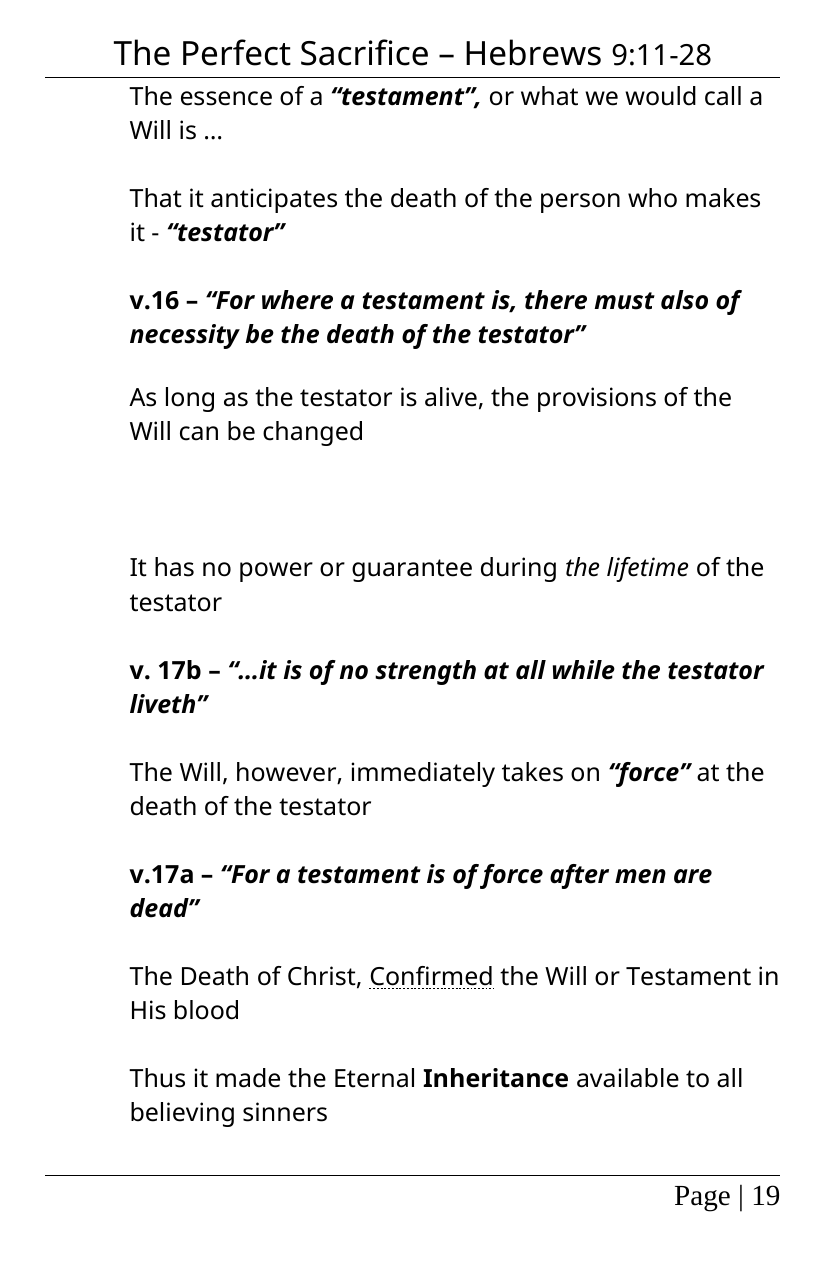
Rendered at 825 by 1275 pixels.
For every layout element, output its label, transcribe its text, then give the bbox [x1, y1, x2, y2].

text v.17a – “For a testament is of force after men are dead” [129, 857, 780, 925]
text The essence of a “testament”, or what we would call a Will is … [129, 78, 780, 147]
text The Will, however, immediately takes on “force” at the death of the testator [129, 754, 780, 823]
text As long as the testator is alive, the provisions of the Will can be changed [129, 380, 780, 448]
text That it anticipates the death of the person who makes it - “testator” [129, 181, 780, 249]
text It has no power or guarantee during the lifetime of the testator [129, 550, 780, 618]
text Thus it made the Eternal Inheritance available to all believing sinners [129, 1061, 780, 1129]
text v. 17b – “…it is of no strength at all while the testator liveth” [129, 652, 780, 720]
text The Death of Christ, Confirmed the Will or Testament in His blood [129, 959, 780, 1027]
text v.16 – “For where a testament is, there must also of necessity be the death of the testator” [129, 283, 780, 351]
